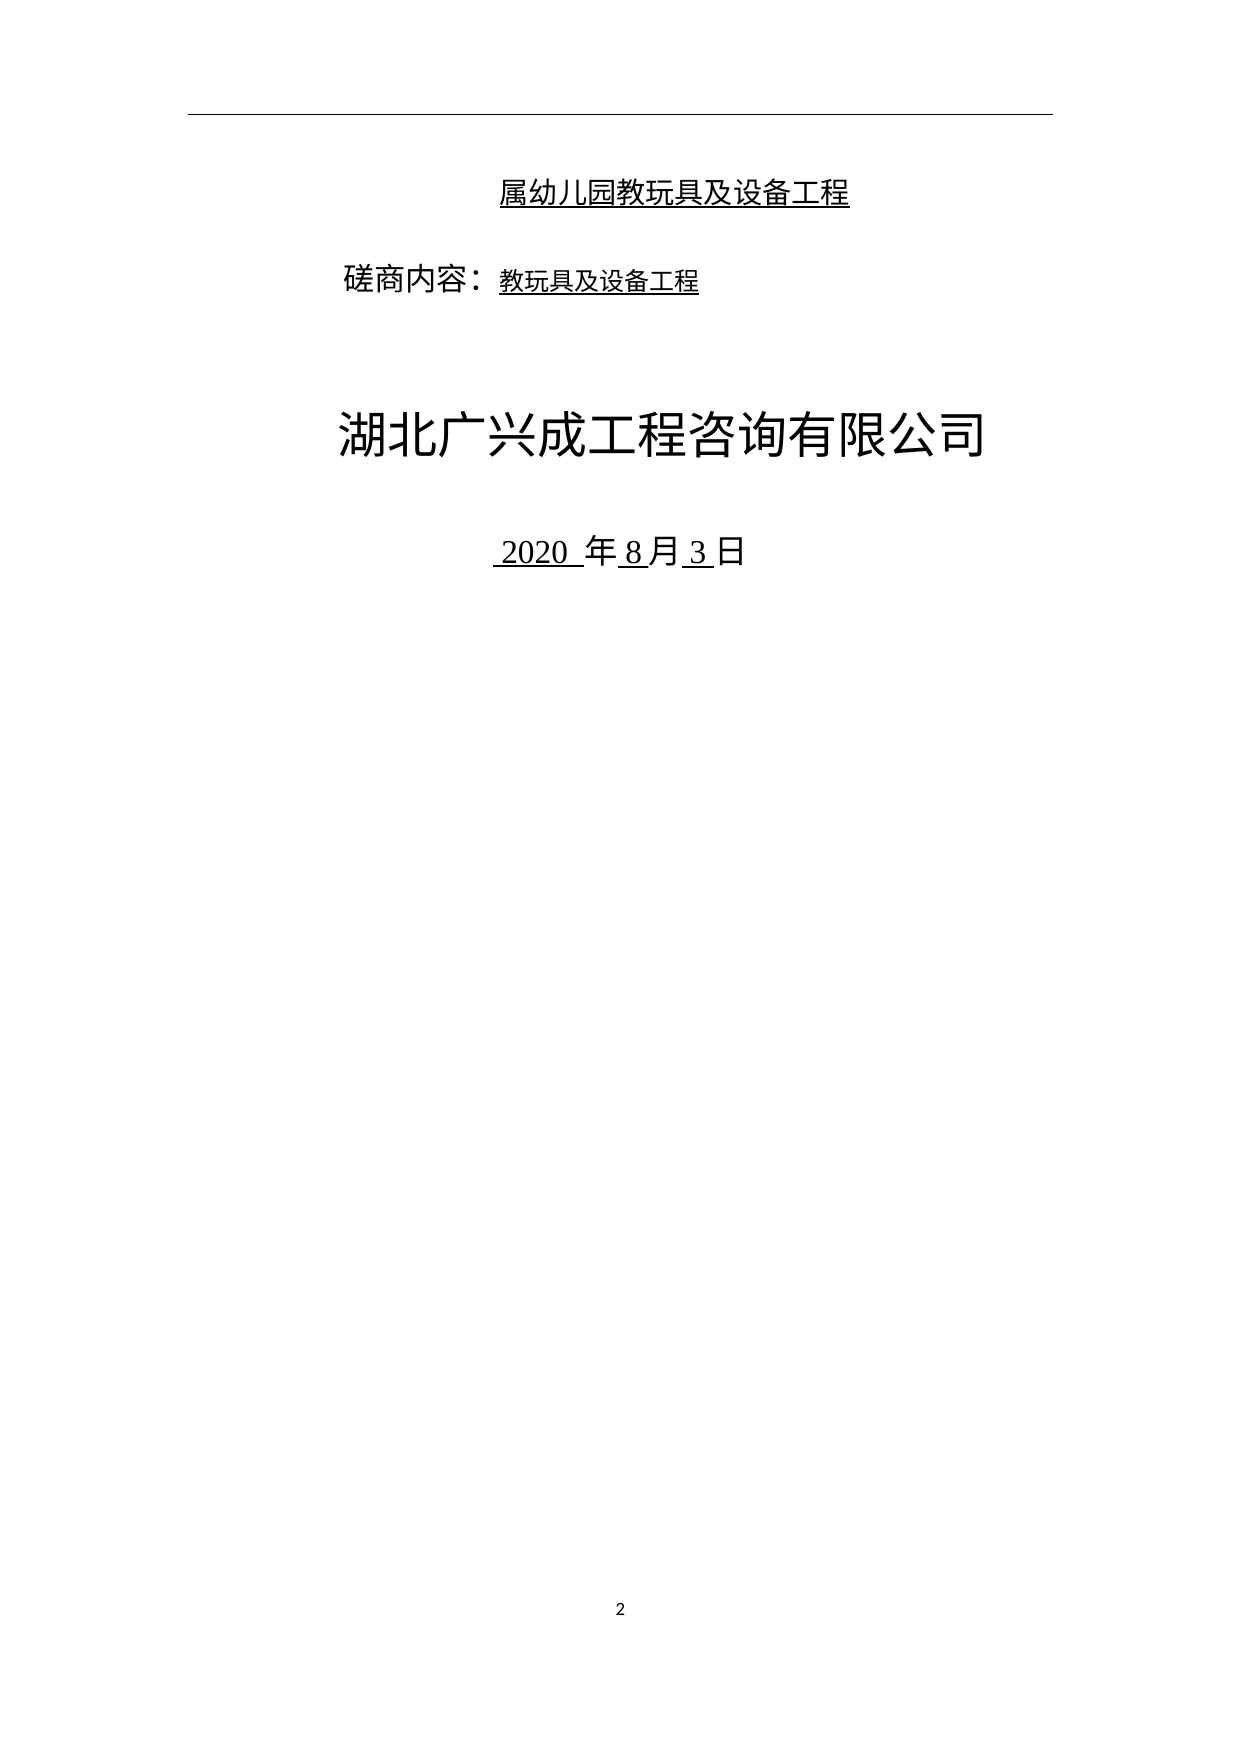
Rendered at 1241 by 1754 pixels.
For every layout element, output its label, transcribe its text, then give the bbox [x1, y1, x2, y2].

text 2020 年 8月 3 日 [187, 516, 1053, 581]
text 湖北广兴成工程咨询有限公司 [187, 383, 1053, 480]
text 磋商内容：教玩具及设备工程 [343, 245, 1053, 310]
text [343, 158, 1053, 223]
